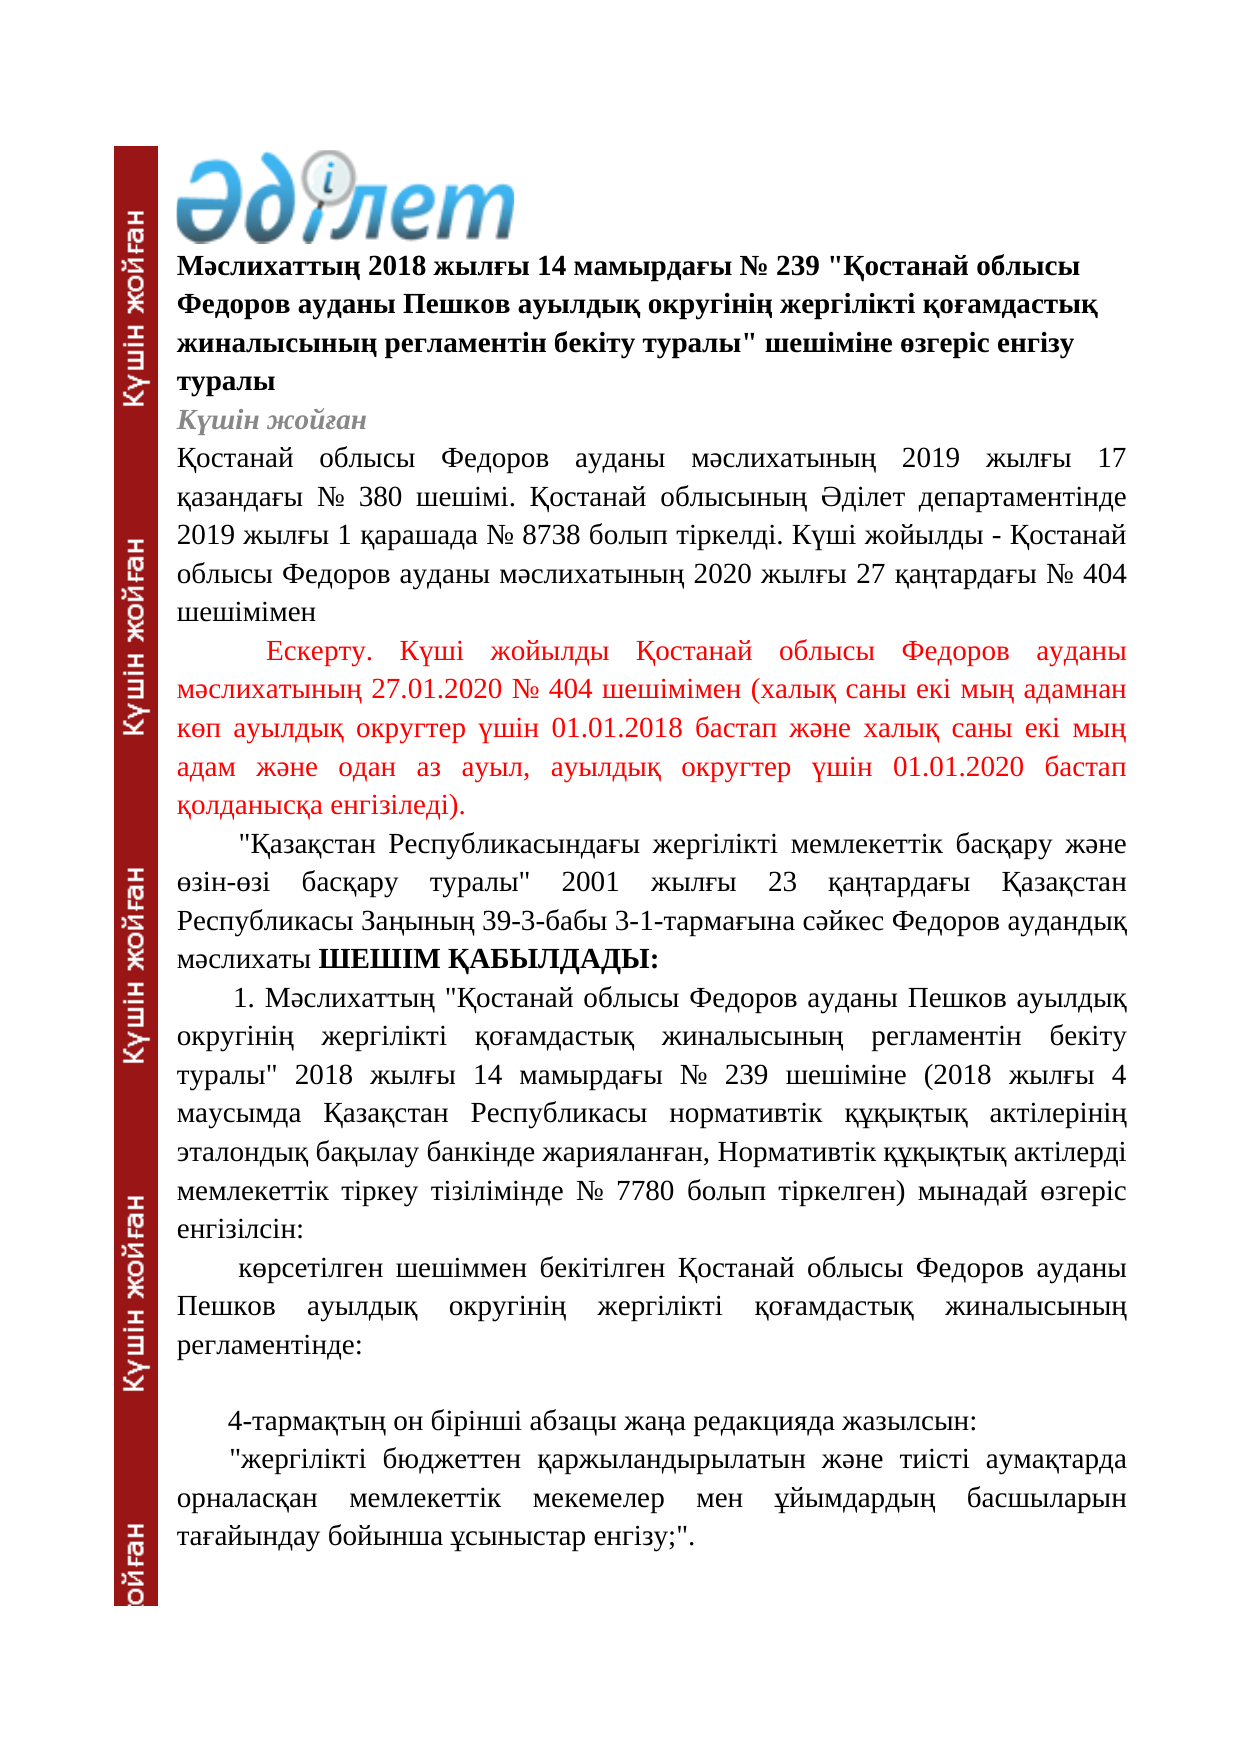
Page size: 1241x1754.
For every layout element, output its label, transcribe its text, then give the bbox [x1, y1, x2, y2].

text Қостанай облысы Федоров ауданы мәслихатының 2019 жылғы 17 қазандағы № 380 шешімі. Қостанай облысының Әділет департаментінде 2019 жылғы 1 қарашада № 8738 болып тіркелді. Күші жойылды - Қостанай облысы Федоров ауданы мәслихатының 2020 жылғы 27 қаңтардағы № 404 шешімімен [112, 440, 1128, 628]
picture [114, 1245, 158, 1250]
text Ескерту. Күші жойылды Қостанай облысы Федоров ауданы мәслихатының 27.01.2020 № 404 шешімімен (халық саны екі мың адамнан көп ауылдық округтер үшін 01.01.2018 бастап және халық саны екі мың адам және одан аз ауыл, ауылдық округтер үшін 01.01.2020 бастап қолданысқа енгізіледі). [112, 633, 1128, 821]
text "Қазақстан Республикасындағы жергілікті мемлекеттік басқару және өзін-өзі басқару туралы" 2001 жылғы 23 қаңтардағы Қазақстан Республикасы Заңының 39-3-бабы 3-1-тармағына сәйкес Федоров аудандық мәслихаты ШЕШІМ ҚАБЫЛДАДЫ: [112, 826, 1128, 975]
picture [114, 146, 158, 248]
text "жергілікті бюджеттен қаржыландырылатын және тиісті аумақтарда орналасқан мемлекеттік мекемелер мен ұйымдардың басшыларын тағайындау бойынша ұсыныстар енгізу;". [112, 1441, 1128, 1552]
text Мәслихаттың 2018 жылғы 14 мамырдағы № 239 "Қостанай облысы Федоров ауданы Пешков ауылдық округінің жергілікті қоғамдастық жиналысының регламентін бекіту туралы" шешіміне өзгеріс енгізу туралы [112, 248, 1128, 397]
picture [114, 975, 158, 980]
picture [114, 628, 158, 633]
text 4-тармақтың он бірінші абзацы жаңа редакцияда жазылсын: [112, 1403, 1128, 1436]
picture [114, 821, 158, 826]
text 1. Мәслихаттың "Қостанай облысы Федоров ауданы Пешков ауылдық округінің жергілікті қоғамдастық жиналысының регламентін бекіту туралы" 2018 жылғы 14 мамырдағы № 239 шешіміне (2018 жылғы 4 маусымда Қазақстан Республикасы нормативтік құқықтық актілерінің эталондық бақылау банкінде жарияланған, Нормативтік құқықтық актілерді мемлекеттік тіркеу тізілімінде № 7780 болып тіркелген) мынадай өзгеріс енгізілсін: [112, 980, 1128, 1245]
text көрсетілген шешіммен бекітілген Қостанай облысы Федоров ауданы Пешков ауылдық округінің жергілікті қоғамдастық жиналысының регламентінде: [112, 1250, 1128, 1360]
picture [114, 1360, 158, 1403]
picture [114, 397, 158, 402]
picture [114, 1436, 158, 1441]
text Күшін жойған [112, 402, 1128, 435]
picture [114, 1552, 158, 1606]
picture [176, 150, 515, 244]
picture [114, 435, 158, 440]
